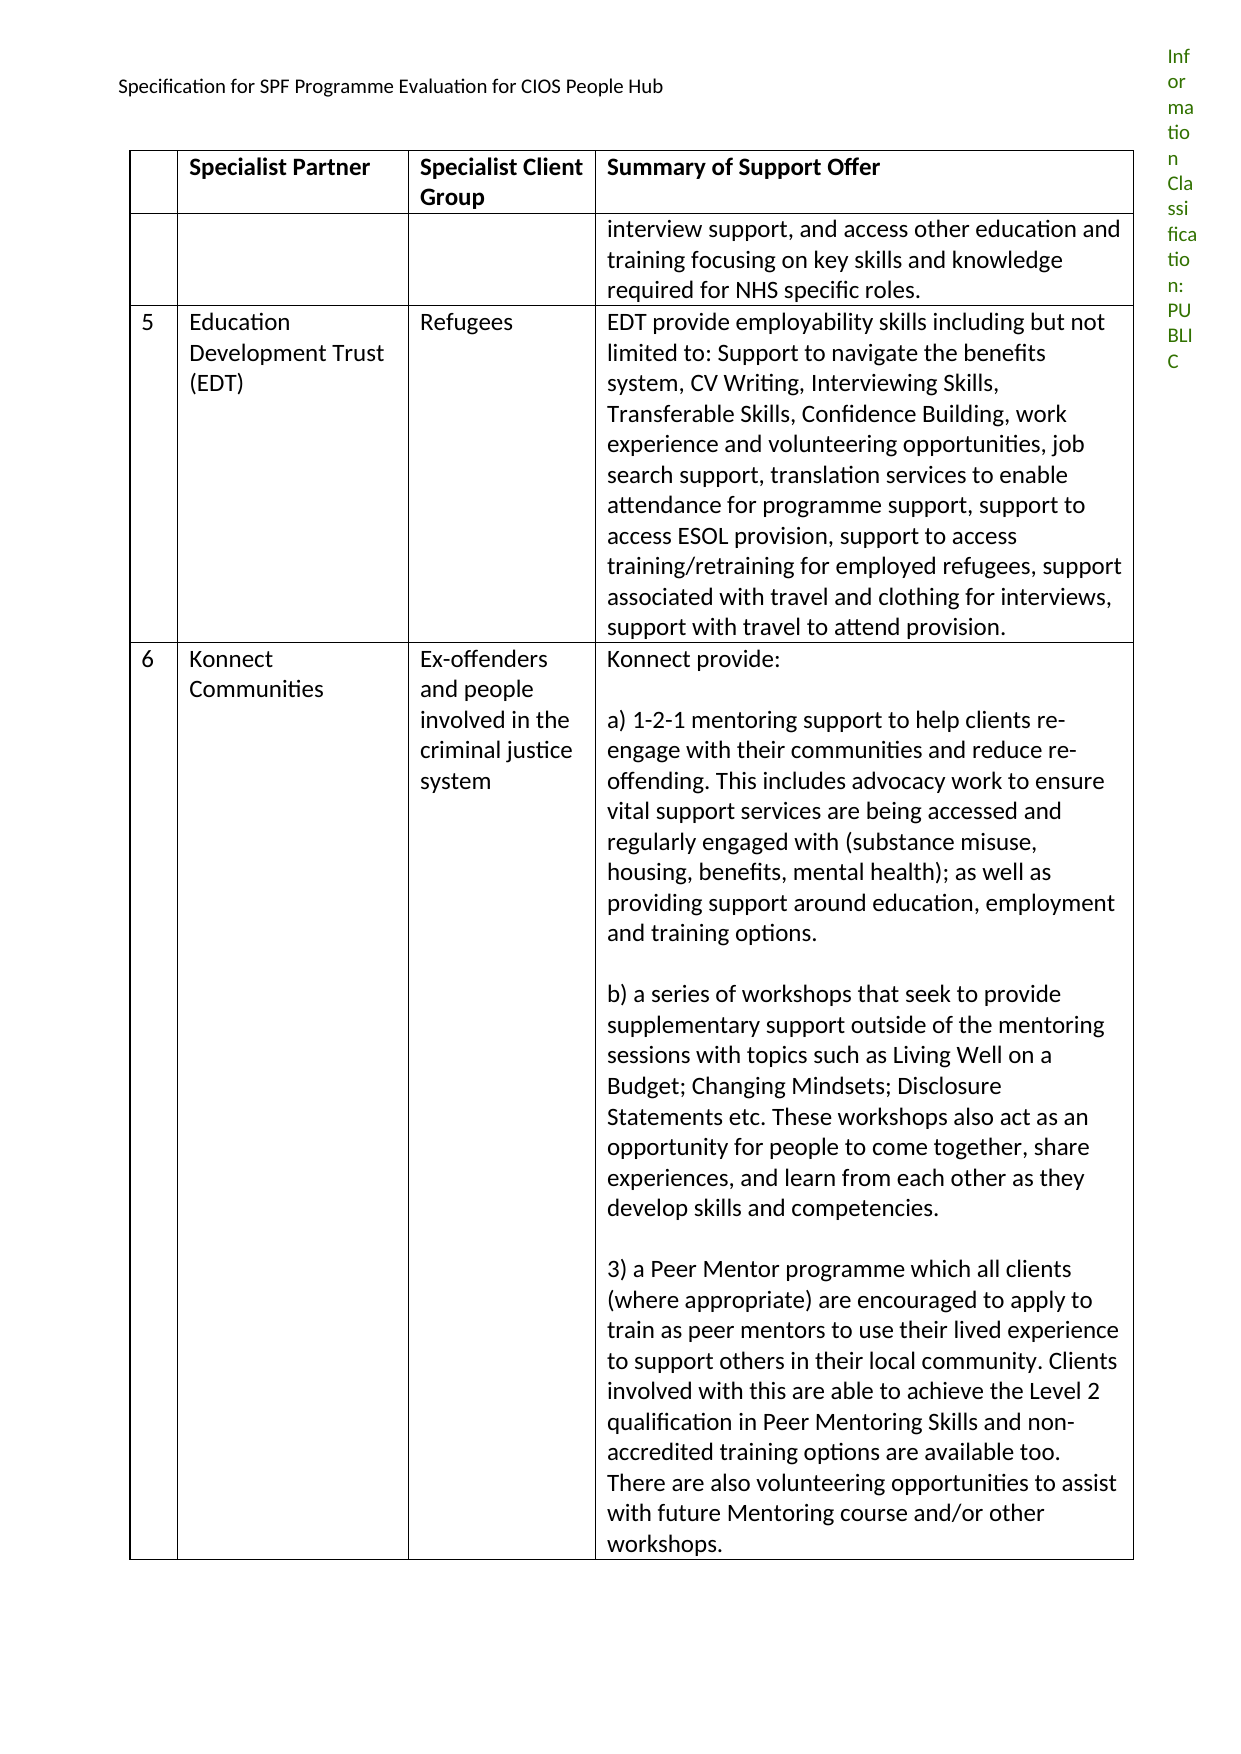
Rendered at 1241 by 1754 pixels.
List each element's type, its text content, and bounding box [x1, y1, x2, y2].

table_header Summary of Support Offer [596, 151, 1133, 212]
table_cell 4 [131, 214, 177, 305]
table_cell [596, 214, 1133, 305]
table_cell EDT provide employability skills including but not limited to: Support to navigate the benefits system, CV Writing, Interviewing Skills, Transferable Skills, Confidence Building, work experience and volunteering opportunities, job search support, translation services to enable attendance for programme support, support to access ESOL provision, support to access training/retraining for employed refugees, support associated with travel and clothing for interviews, support with travel to attend provision. [596, 306, 1133, 642]
table_cell Konnect provide: a) 1-2-1 mentoring support to help clients re-engage with their communities and reduce re-offending. This includes advocacy work to ensure vital support services are being accessed and regularly engaged with (substance misuse, housing, benefits, mental health); as well as providing support around education, employment and training options. b) a series of workshops that seek to provide supplementary support outside of the mentoring sessions with topics such as Living Well on a Budget; Changing Mindsets; Disclosure Statements etc. These workshops also act as an opportunity for people to come together, share experiences, and learn from each other as they develop skills and competencies. 3) a Peer Mentor programme which all clients (where appropriate) are encouraged to apply to train as peer mentors to use their lived experience to support others in their local community. Clients involved with this are able to achieve the Level 2 qualification in Peer Mentoring Skills and non-accredited training options are available too. There are also volunteering opportunities to assist with future Mentoring course and/or other workshops. [596, 643, 1133, 1558]
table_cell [409, 214, 595, 305]
table_cell 6 [131, 643, 177, 1558]
table_cell 5 [131, 306, 177, 642]
table_header [131, 151, 177, 212]
table_cell Refugees [409, 306, 595, 642]
table_cell Education Development Trust (EDT) [178, 306, 408, 642]
table_header Specialist Client Group [409, 151, 595, 212]
table_header Specialist Partner [178, 151, 408, 212]
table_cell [178, 214, 408, 305]
table_cell Ex-offenders and people involved in the criminal justice system [409, 643, 595, 1558]
table_cell Konnect Communities [178, 643, 408, 1558]
